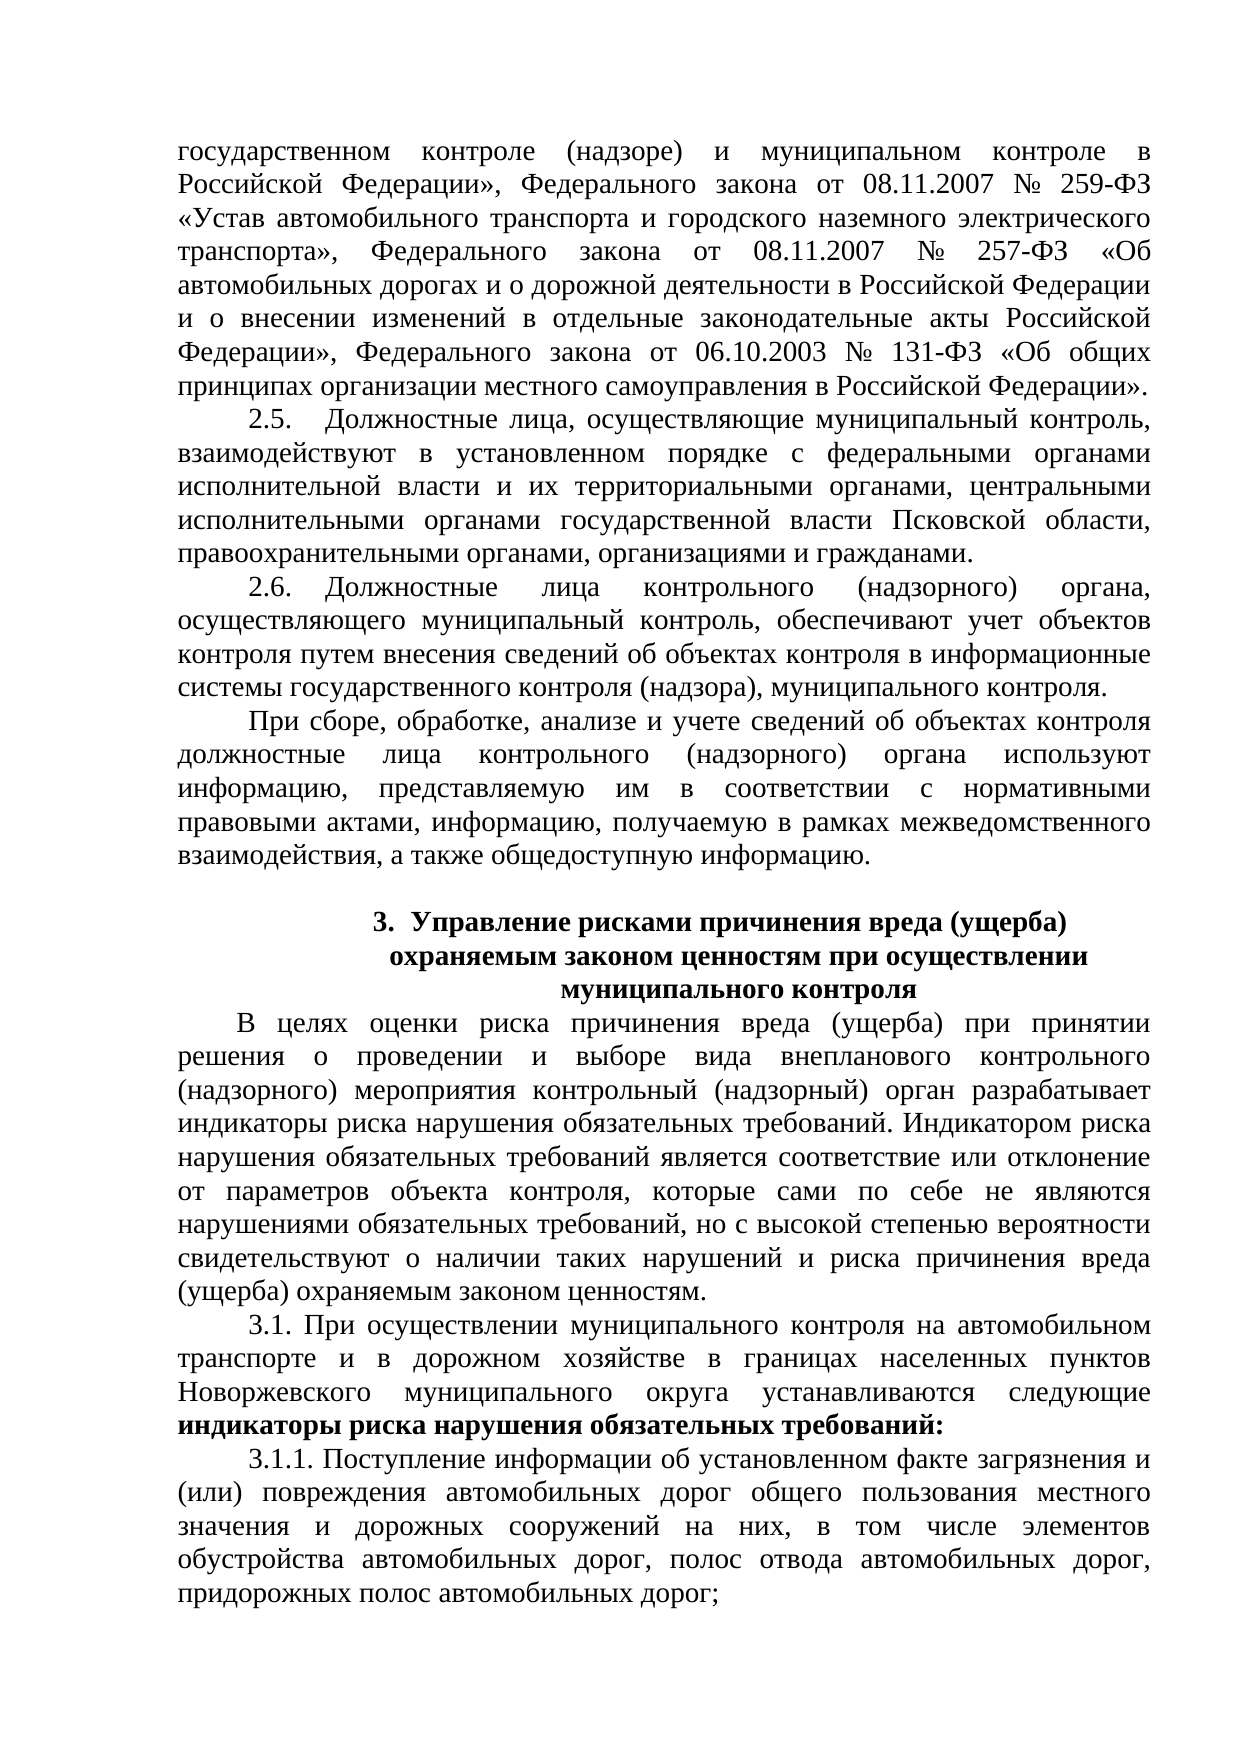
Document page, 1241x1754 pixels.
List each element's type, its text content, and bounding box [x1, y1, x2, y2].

text 3.1.1. Поступление информации об установленном факте загрязнения и (или) повреждения автомобильных дорог общего пользования местного значения и дорожных сооружений на них, в том числе элементов обустройства автомобильных дорог, полос отвода автомобильных дорог, придорожных полос автомобильных дорог; [177, 1441, 1152, 1609]
text 2.6. Должностные лица контрольного (надзорного) органа, осуществляющего муниципальный контроль, обеспечивают учет объектов контроля путем внесения сведений об объектах контроля в информационные системы государственного контроля (надзора), муниципального контроля. [177, 569, 1152, 703]
text В целях оценки риска причинения вреда (ущерба) при принятии решения о проведении и выборе вида внепланового контрольного (надзорного) мероприятия контрольный (надзорный) орган разрабатывает индикаторы риска нарушения обязательных требований. Индикатором риска нарушения обязательных требований является соответствие или отклонение от параметров объекта контроля, которые сами по себе не являются нарушениями обязательных требований, но с высокой степенью вероятности свидетельствуют о наличии таких нарушений и риска причинения вреда (ущерба) охраняемым законом ценностям. [177, 1005, 1152, 1307]
list Управление рисками причинения вреда (ущерба) охраняемым законом ценностям при осуществлении муниципального контроля [288, 904, 1152, 1005]
text 2.5. Должностные лица, осуществляющие муниципальный контроль, взаимодействуют в установленном порядке с федеральными органами исполнительной власти и их территориальными органами, центральными исполнительными органами государственной власти Псковской области, правоохранительными органами, организациями и гражданами. [177, 401, 1152, 569]
text При сборе, обработке, анализе и учете сведений об объектах контроля должностные лица контрольного (надзорного) органа используют информацию, представляемую им в соответствии с нормативными правовыми актами, информацию, получаемую в рамках межведомственного взаимодействия, а также общедоступную информацию. [177, 703, 1152, 871]
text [177, 133, 1152, 401]
text 3.1. При осуществлении муниципального контроля на автомобильном транспорте и в дорожном хозяйстве в границах населенных пунктов Новоржевского муниципального округа устанавливаются следующие индикаторы риска нарушения обязательных требований: [177, 1307, 1152, 1441]
